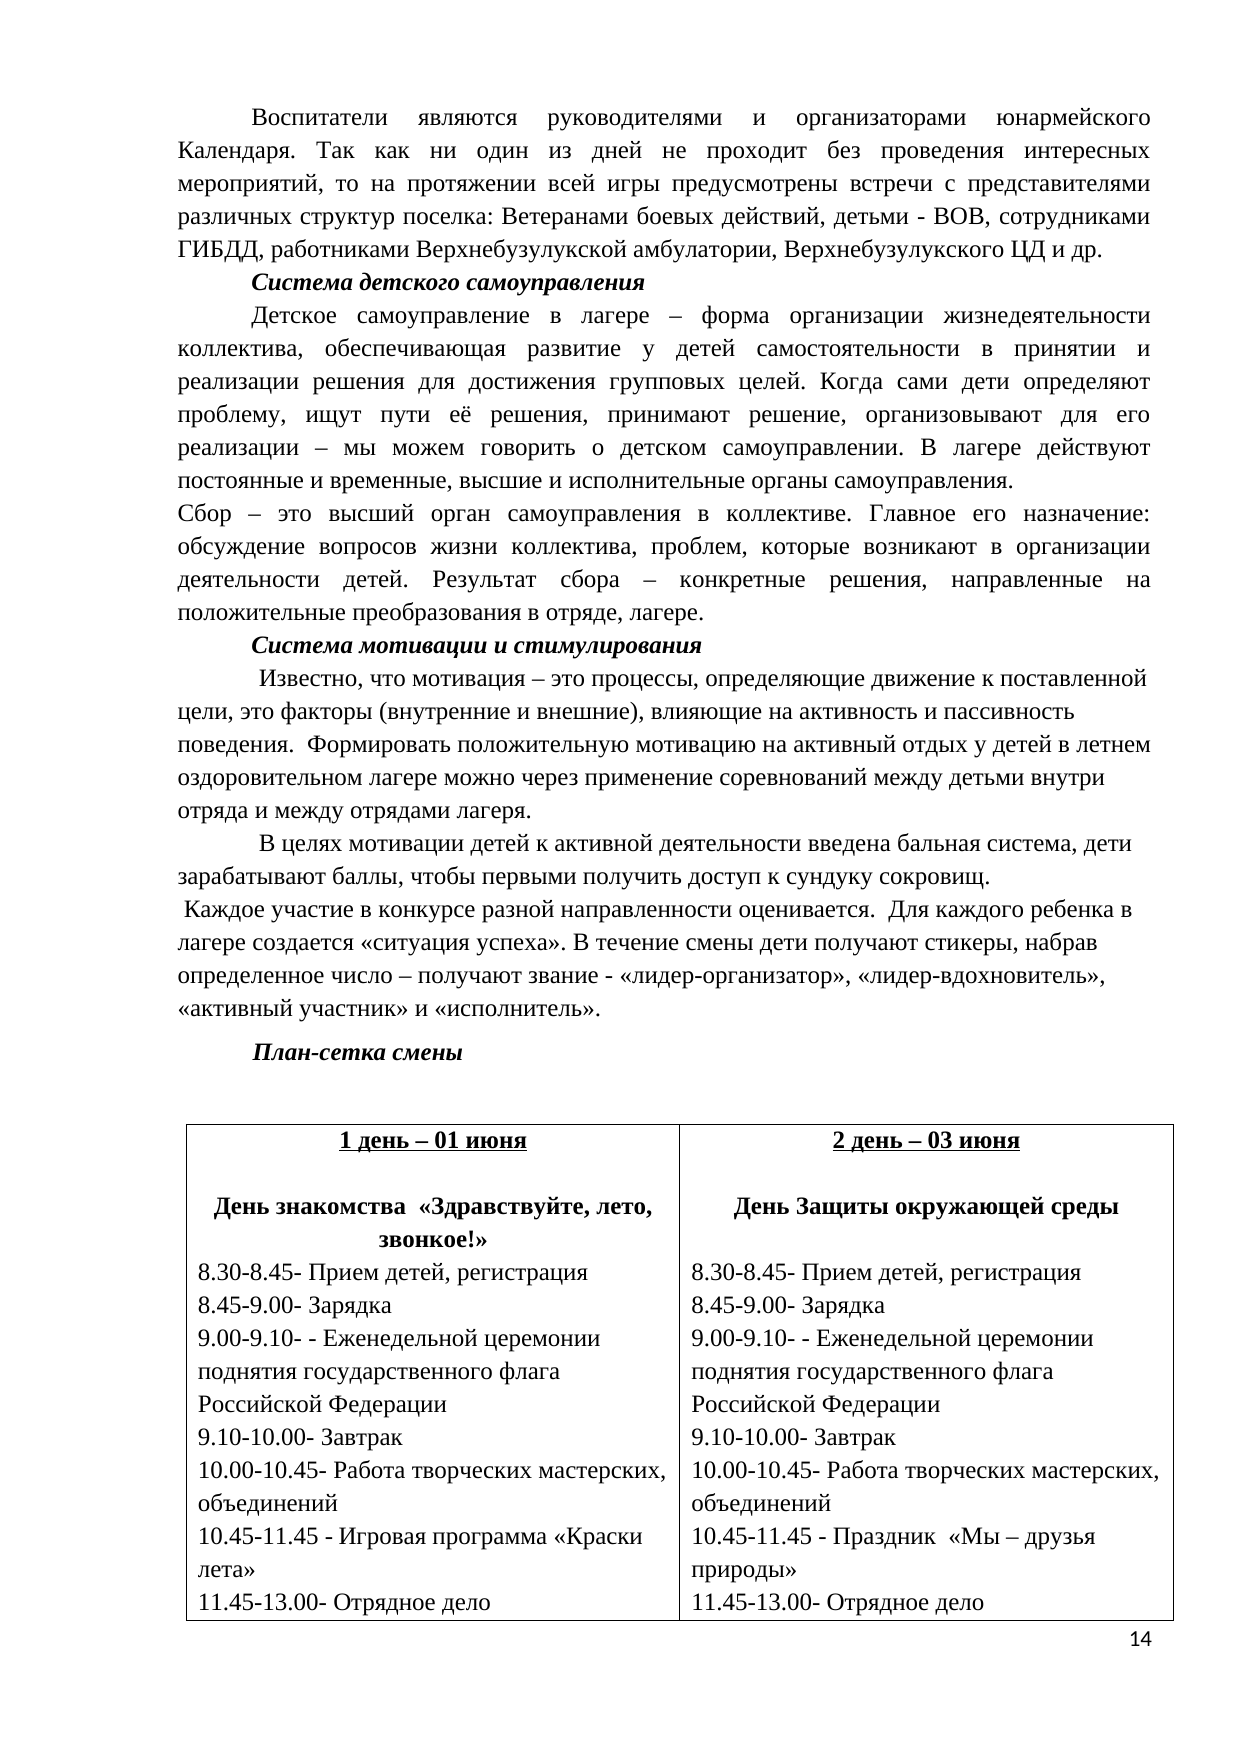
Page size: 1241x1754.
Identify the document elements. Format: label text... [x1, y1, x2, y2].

text Каждое участие в конкурсе разной направленности оценивается. Для каждого ребенка в лагере создается «ситуация успеха». В течение смены дети получают стикеры, набрав определенное число – получают звание - «лидер-организатор», «лидер-вдохновитель», «активный участник» и «исполнитель». [177, 894, 1152, 1022]
text План-сетка смены [177, 1037, 1152, 1066]
text Детское самоуправление в лагере – форма организации жизнедеятельности коллектива, обеспечивающая развитие у детей самостоятельности в принятии и реализации решения для достижения групповых целей. Когда сами дети определяют проблему, ищут пути её решения, принимают решение, организовывают для его реализации – мы можем говорить о детском самоуправлении. В лагере действуют постоянные и временные, высшие и исполнительные органы самоуправления. [177, 300, 1152, 494]
text Система мотивации и стимулирования [177, 630, 1152, 659]
text Система детского самоуправления [177, 267, 1152, 296]
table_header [187, 1125, 679, 1620]
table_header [680, 1125, 1173, 1620]
text Воспитатели являются руководителями и организаторами юнармейского Календаря. Так как ни один из дней не проходит без проведения интересных мероприятий, то на протяжении всей игры предусмотрены встречи с представителями различных структур поселка: Ветеранами боевых действий, детьми - ВОВ, сотрудниками ГИБДД, работниками Верхнебузулукской амбулатории, Верхнебузулукского ЦД и др. [177, 102, 1152, 263]
text Сбор – это высший орган самоуправления в коллективе. Главное его назначение: обсуждение вопросов жизни коллектива, проблем, которые возникают в организации деятельности детей. Результат сбора – конкретные решения, направленные на положительные преобразования в отряде, лагере. [177, 498, 1152, 626]
text Известно, что мотивация – это процессы, определяющие движение к поставленной цели, это факторы (внутренние и внешние), влияющие на активность и пассивность поведения. Формировать положительную мотивацию на активный отдых у детей в летнем оздоровительном лагере можно через применение соревнований между детьми внутри отряда и между отрядами лагеря. [177, 663, 1152, 824]
text В целях мотивации детей к активной деятельности введена бальная система, дети зарабатывают баллы, чтобы первыми получить доступ к сундуку сокровищ. [177, 828, 1152, 890]
